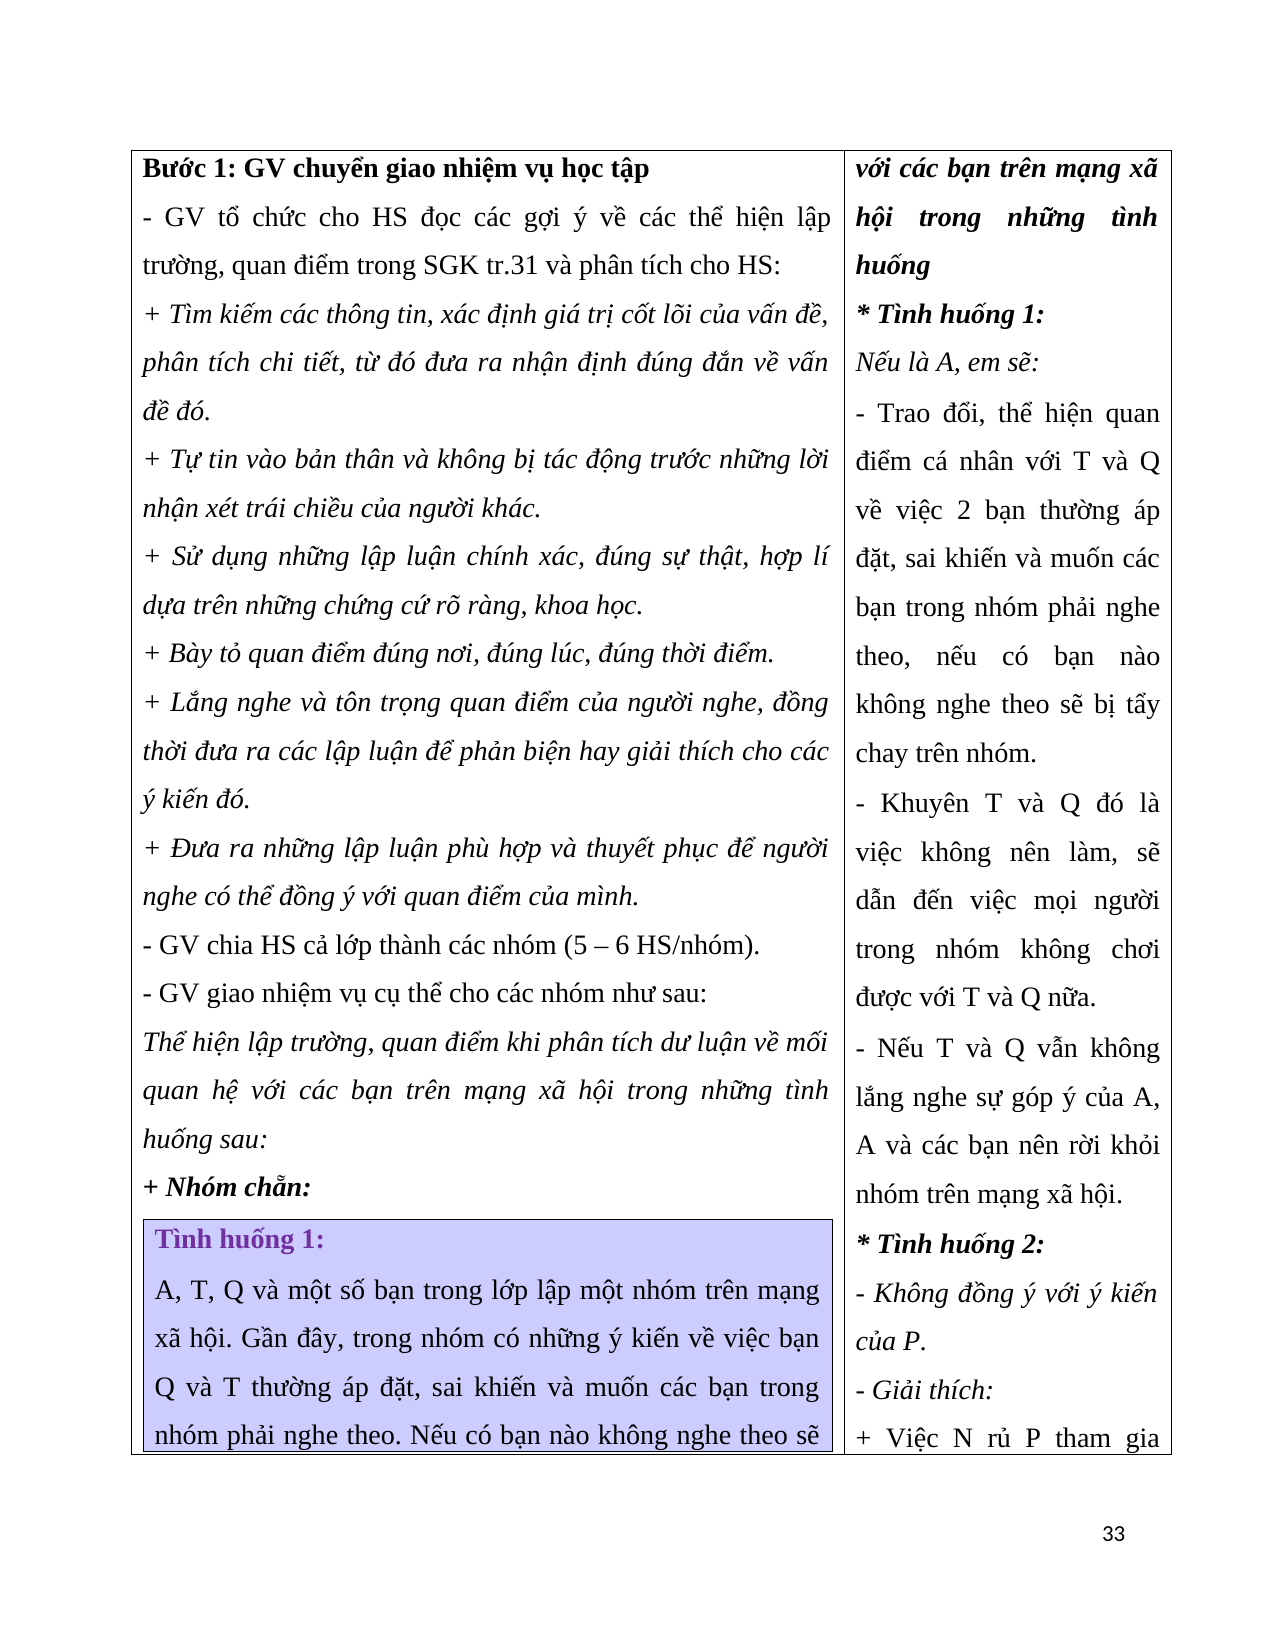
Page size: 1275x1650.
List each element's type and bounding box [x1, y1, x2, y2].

table_cell [845, 151, 1171, 1454]
table_cell [132, 151, 844, 1454]
